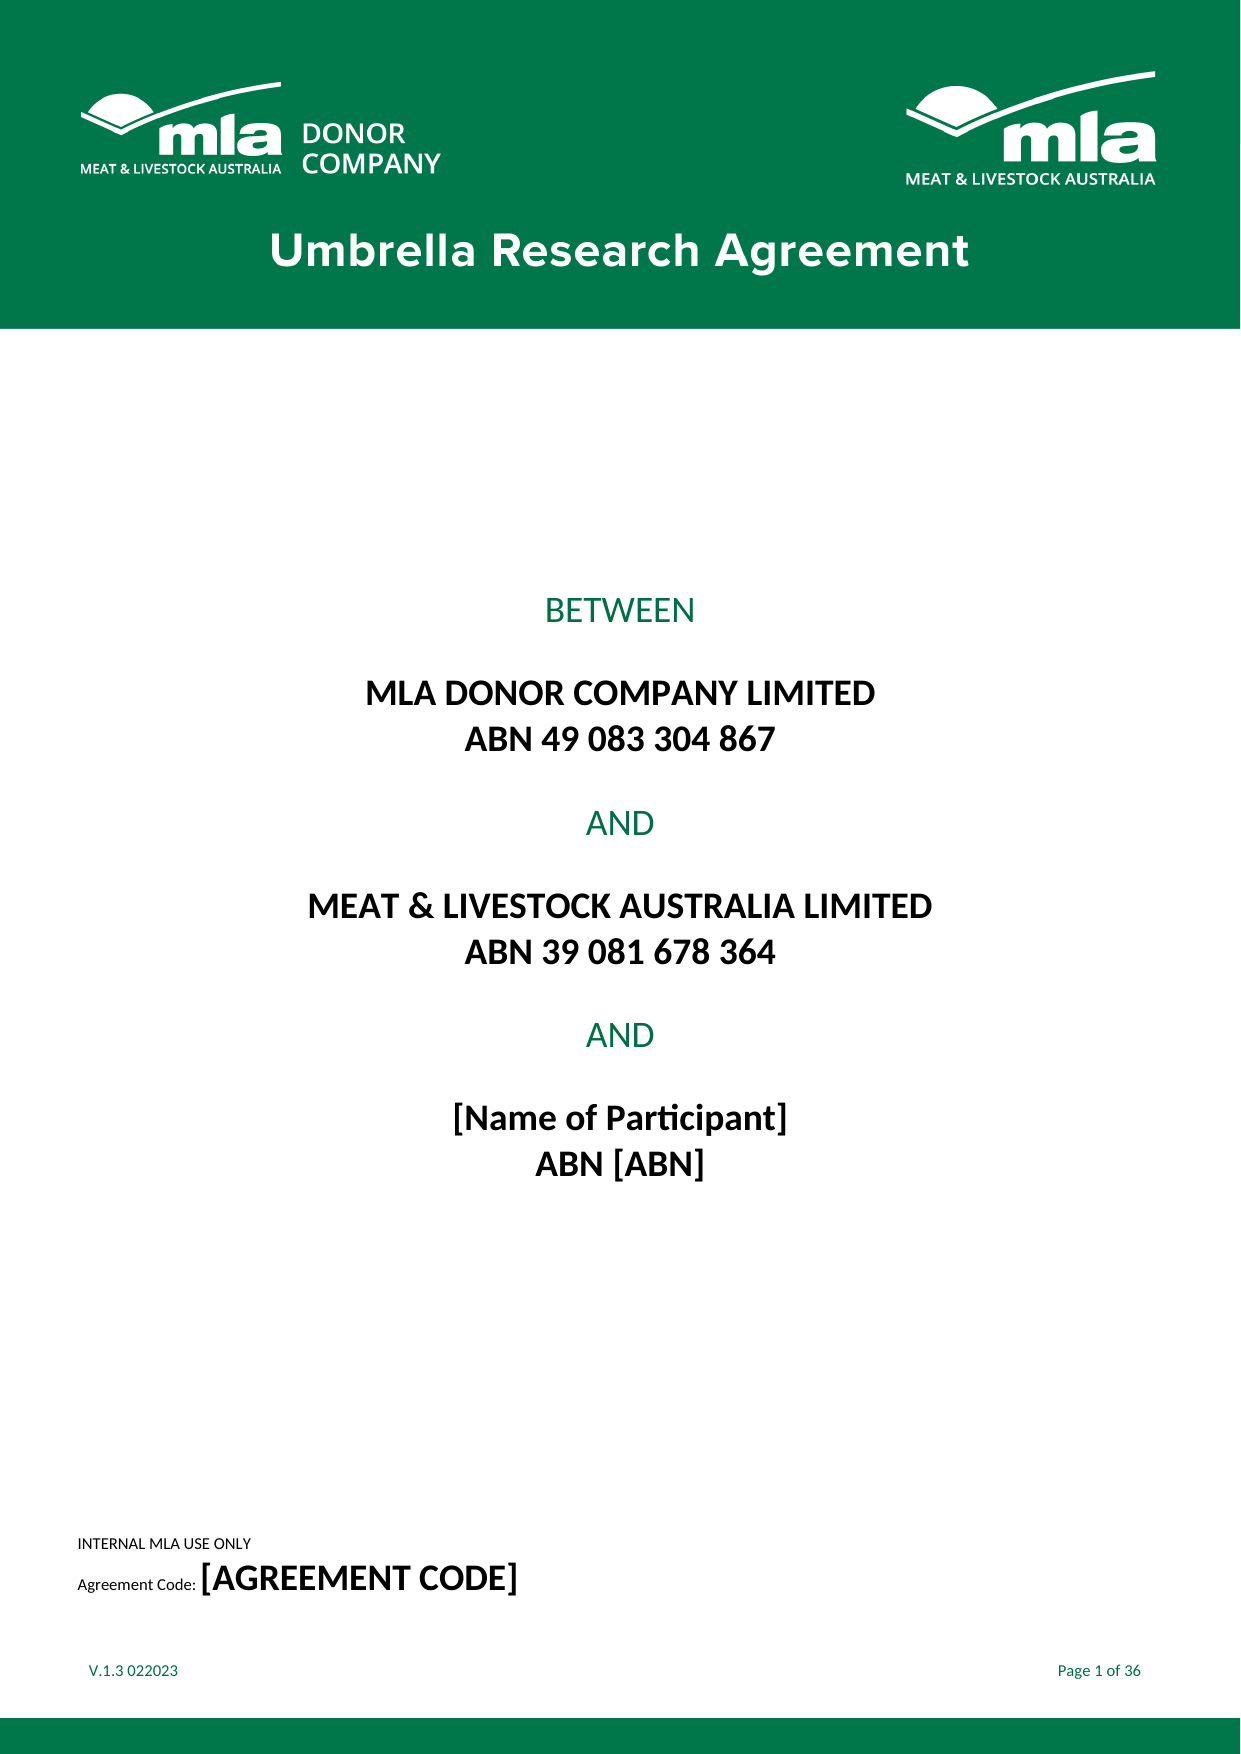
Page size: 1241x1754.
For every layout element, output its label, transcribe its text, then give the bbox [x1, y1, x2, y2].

text AND [89, 798, 1152, 844]
text ABN 39 081 678 364 [89, 928, 1152, 973]
text INTERNAL MLA USE ONLY [77, 1533, 1152, 1554]
text ABN [89, 1140, 1152, 1186]
text Agreement Code: [77, 1554, 1152, 1599]
text BETWEEN [89, 586, 1152, 632]
text MEAT & LIVESTOCK AUSTRALIA LIMITED [89, 882, 1152, 928]
text AND [89, 1011, 1152, 1057]
text ABN 49 083 304 867 [89, 715, 1152, 761]
text MLA DONOR COMPANY LIMITED [89, 669, 1152, 715]
picture [0, 1717, 1241, 1754]
picture [0, 0, 1241, 329]
